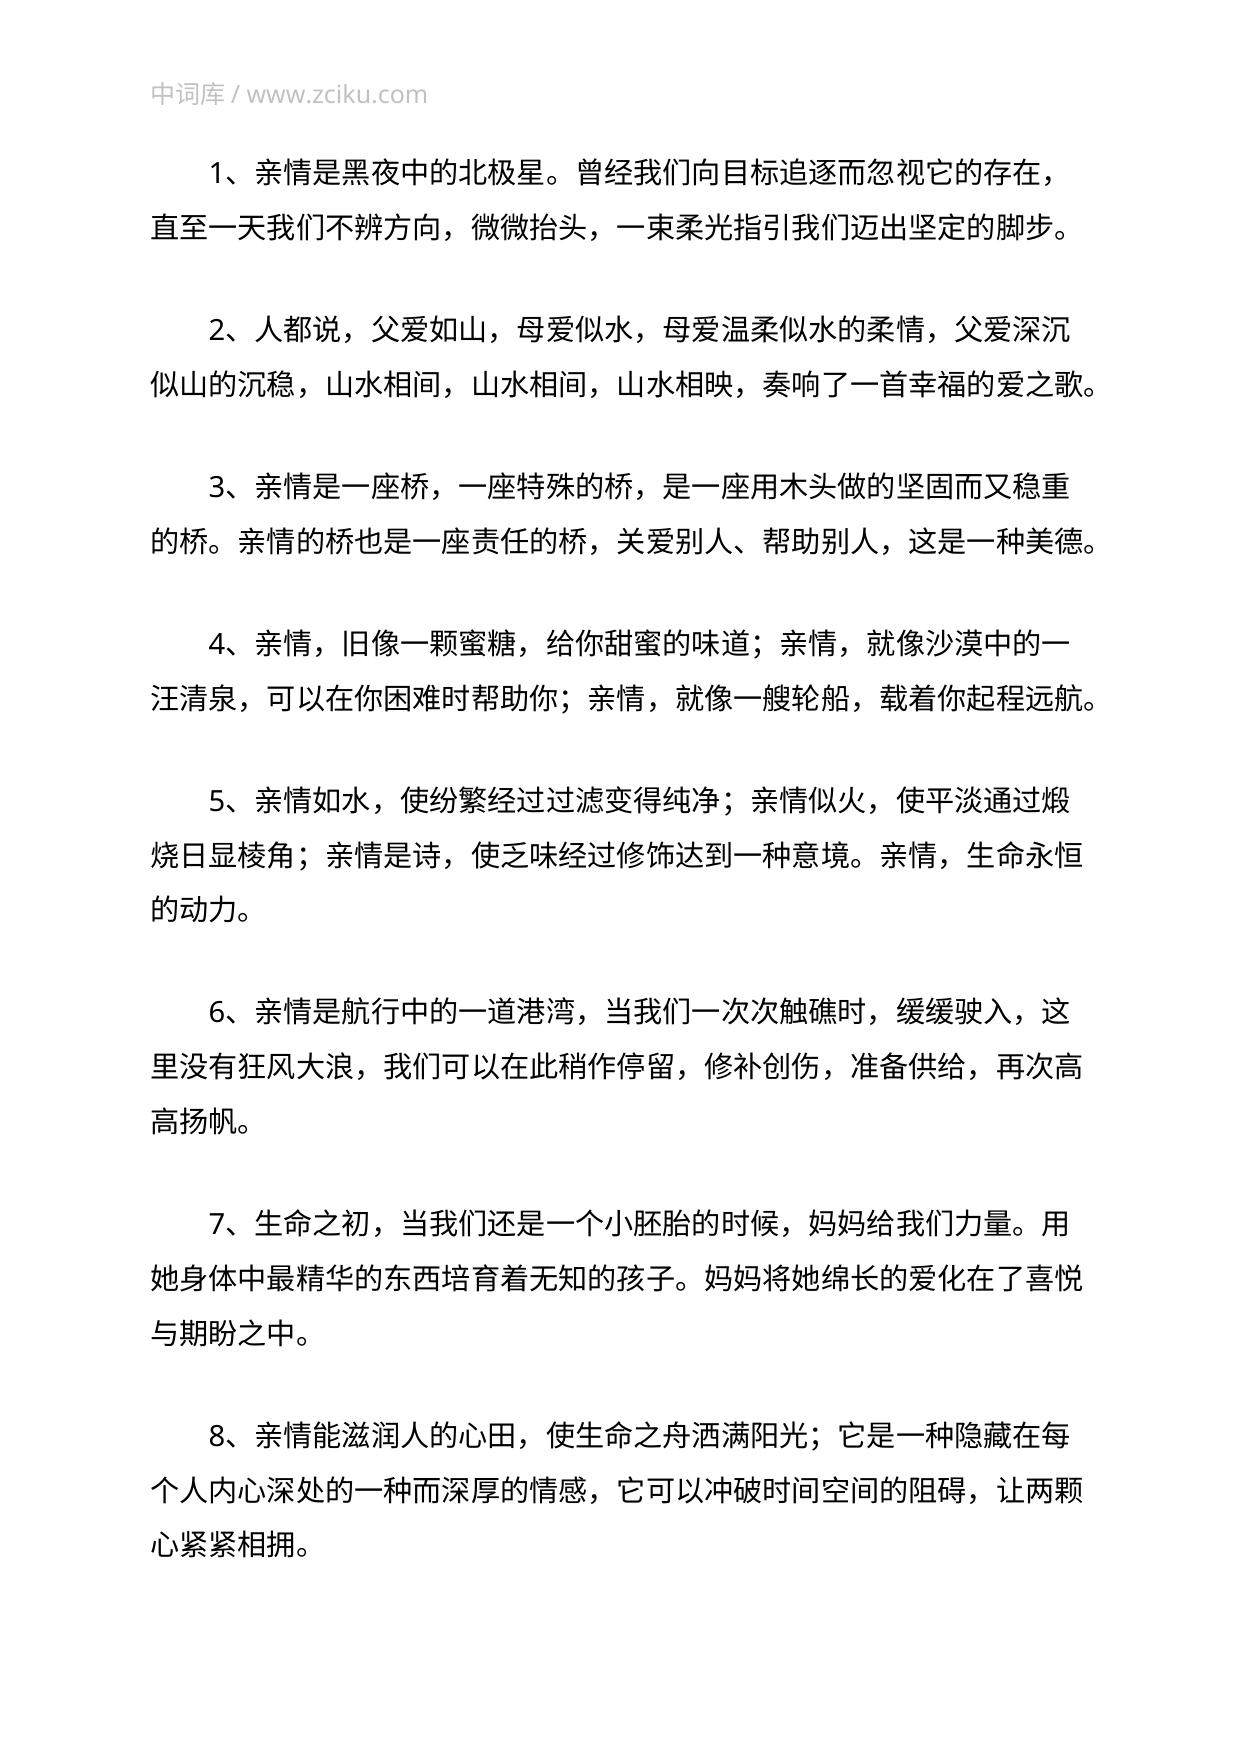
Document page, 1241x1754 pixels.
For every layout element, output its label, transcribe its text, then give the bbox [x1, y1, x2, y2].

text 2、人都说，父爱如山，母爱似水，母爱温柔似水的柔情，父爱深沉似山的沉稳，山水相间，山水相间，山水相映，奏响了一首幸福的爱之歌。 [150, 307, 1090, 404]
text 6、亲情是航行中的一道港湾，当我们一次次触礁时，缓缓驶入，这里没有狂风大浪，我们可以在此稍作停留，修补创伤，准备供给，再次高高扬帆。 [150, 989, 1090, 1141]
text 1、亲情是黑夜中的北极星。曾经我们向目标追逐而忽视它的存在，直至一天我们不辨方向，微微抬头，一束柔光指引我们迈出坚定的脚步。 [150, 150, 1090, 247]
text 5、亲情如水，使纷繁经过过滤变得纯净；亲情似火，使平淡通过煅烧日显棱角；亲情是诗，使乏味经过修饰达到一种意境。亲情，生命永恒的动力。 [150, 777, 1090, 929]
text 7、生命之初，当我们还是一个小胚胎的时候，妈妈给我们力量。用她身体中最精华的东西培育着无知的孩子。妈妈将她绵长的爱化在了喜悦与期盼之中。 [150, 1200, 1090, 1353]
text 3、亲情是一座桥，一座特殊的桥，是一座用木头做的坚固而又稳重的桥。亲情的桥也是一座责任的桥，关爱别人、帮助别人，这是一种美德。 [150, 463, 1090, 561]
text 8、亲情能滋润人的心田，使生命之舟洒满阳光；它是一种隐藏在每个人内心深处的一种而深厚的情感，它可以冲破时间空间的阻碍，让两颗心紧紧相拥。 [150, 1412, 1090, 1564]
text 4、亲情，旧像一颗蜜糖，给你甜蜜的味道；亲情，就像沙漠中的一汪清泉，可以在你困难时帮助你；亲情，就像一艘轮船，载着你起程远航。 [150, 620, 1090, 718]
